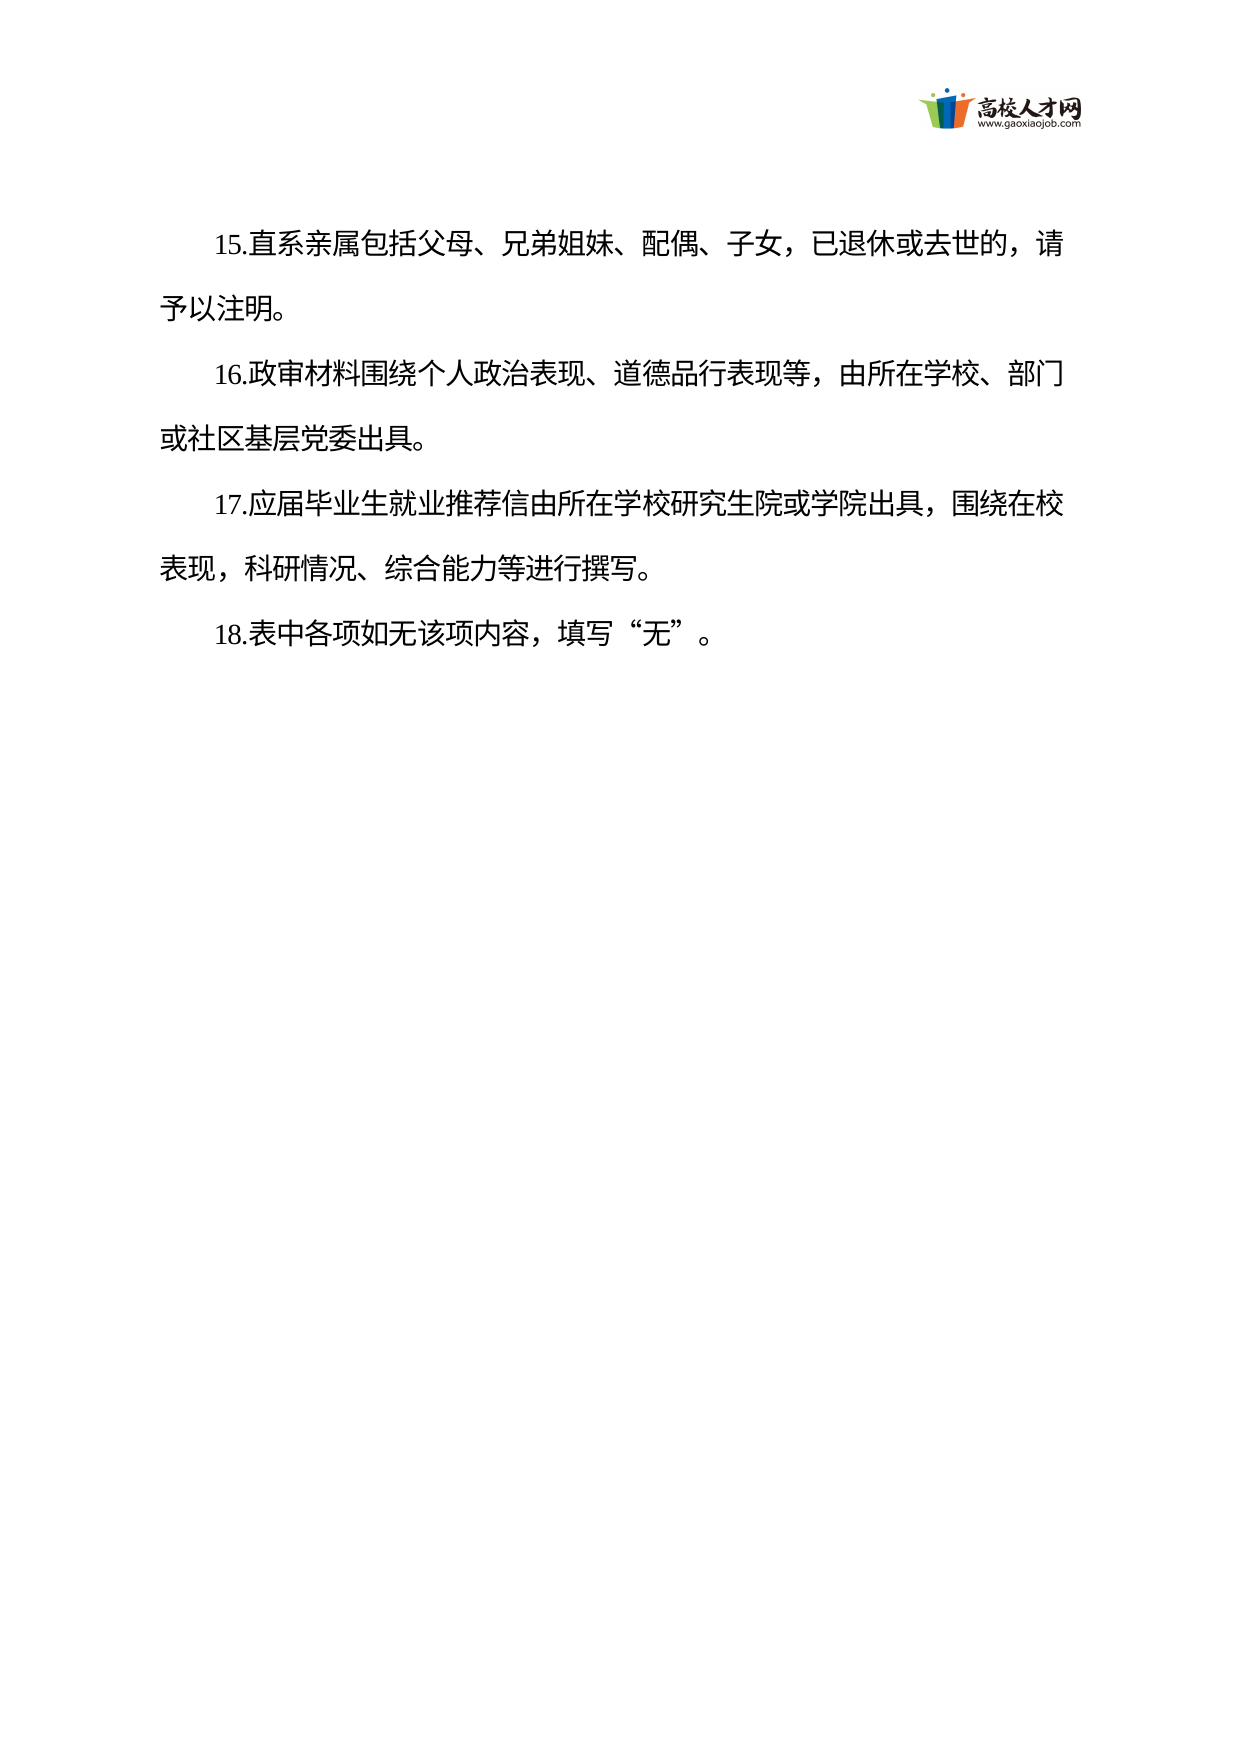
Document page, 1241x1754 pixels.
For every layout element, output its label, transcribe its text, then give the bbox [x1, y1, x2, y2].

text 18.表中各项如无该项内容，填写“无”。 [159, 599, 1081, 664]
picture [918, 88, 1081, 129]
text 17.应届毕业生就业推荐信由所在学校研究生院或学院出具，围绕在校表现，科研情况、综合能力等进行撰写。 [159, 469, 1081, 599]
text 16.政审材料围绕个人政治表现、道德品行表现等，由所在学校、部门或社区基层党委出具。 [159, 339, 1081, 469]
text 15.直系亲属包括父母、兄弟姐妹、配偶、子女，已退休或去世的，请予以注明。 [159, 209, 1081, 339]
